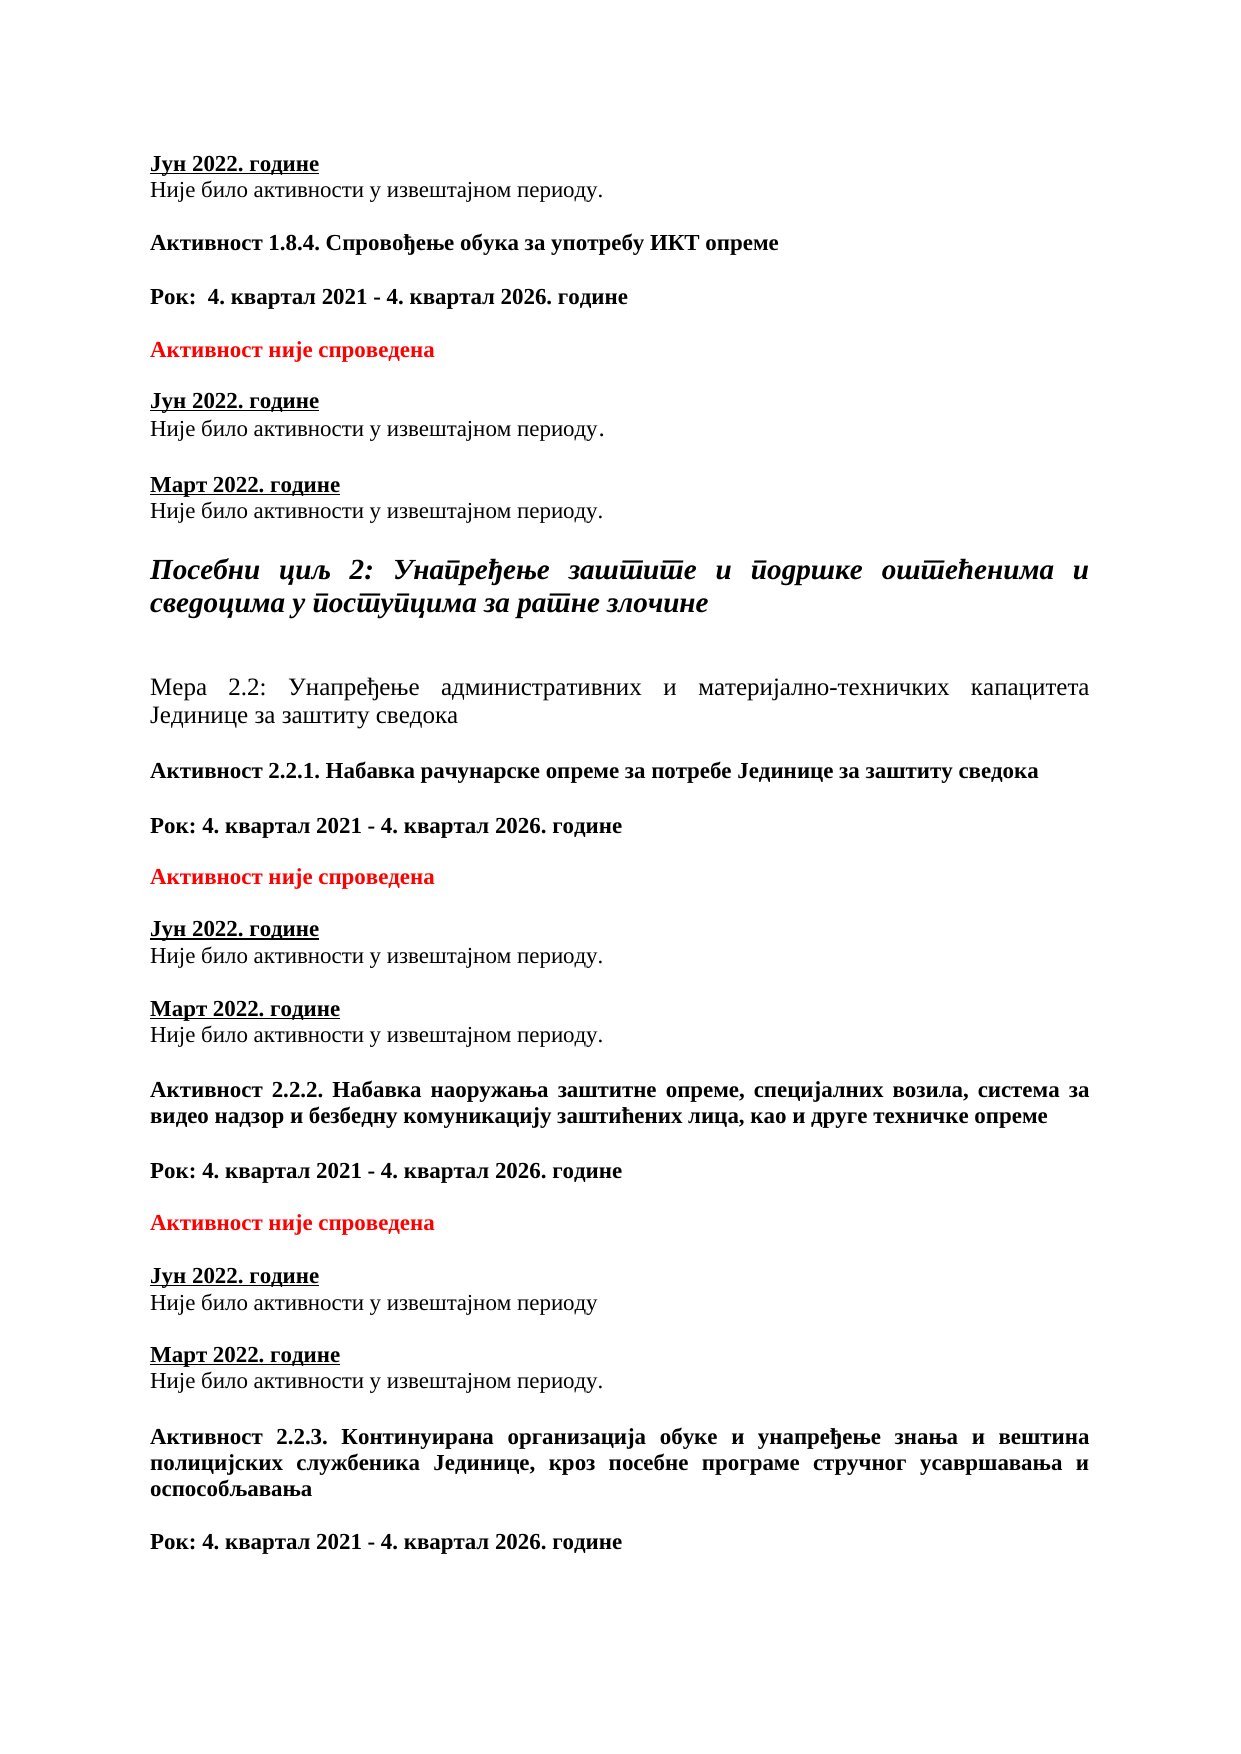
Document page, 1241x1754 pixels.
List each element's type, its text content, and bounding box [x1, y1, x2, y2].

text Рок: 4. квартал 2021 - 4. квартал 2026. године [150, 283, 1090, 310]
text Јун 2022. године [150, 387, 1090, 413]
subtitle Мера 2.2: Унапређење административних и материјално-техничких капацитета Јединице за заштиту сведока [150, 672, 1090, 729]
text Март 2022. године [150, 994, 1090, 1021]
text Није било активности у извештајном периоду. [150, 497, 1090, 524]
text Активност није спроведена [150, 1209, 1090, 1236]
text Јун 2022. године [150, 150, 1090, 176]
subtitle Посебни циљ 2: Унапређење заштите и подршке оштећенима и сведоцима у поступцима за ратне злочине [150, 552, 1090, 619]
text Није било активности у извештајном периоду. [150, 1021, 1090, 1047]
text Није било активности у извештајном периоду. [150, 413, 1090, 442]
subtitle Активност 1.8.4. Спровођење обука за употребу ИКТ опреме [150, 229, 1090, 255]
text Није било активности у извештајном периоду. [150, 176, 1090, 203]
subtitle Активност 2.2.2. Набавка наоружања заштитне опреме, специјалних возила, система за видео надзор и безбедну комуникацију заштићених лица, као и друге техничке опреме [150, 1076, 1090, 1129]
text Јун 2022. године [150, 1262, 1085, 1288]
text Рок: 4. квартал 2021 - 4. квартал 2026. године [150, 812, 1090, 838]
text Рок: 4. квартал 2021 - 4. квартал 2026. године [150, 1528, 1090, 1554]
subtitle Активност 2.2.3. Континуирана организација обуке и унапређење знања и вештина полицијских службеника Јединице, кроз посебне програме стручног усавршавања и оспособљавања [150, 1423, 1090, 1502]
text Није било активности у извештајном периоду [150, 1288, 1085, 1315]
text Није било активности у извештајном периоду. [150, 942, 1090, 968]
text Јун 2022. године [150, 916, 1090, 942]
text Март 2022. године [150, 1341, 1090, 1368]
text Активност није спроведена [150, 863, 1090, 889]
text Активност није спроведена [150, 336, 1090, 362]
text Март 2022. године [150, 471, 1090, 497]
text Рок: 4. квартал 2021 - 4. квартал 2026. године [150, 1157, 1090, 1183]
subtitle Активност 2.2.1. Набавка рачунарске опреме за потребе Јединице за заштиту сведока [150, 757, 1090, 784]
text Није било активности у извештајном периоду. [150, 1368, 1090, 1394]
